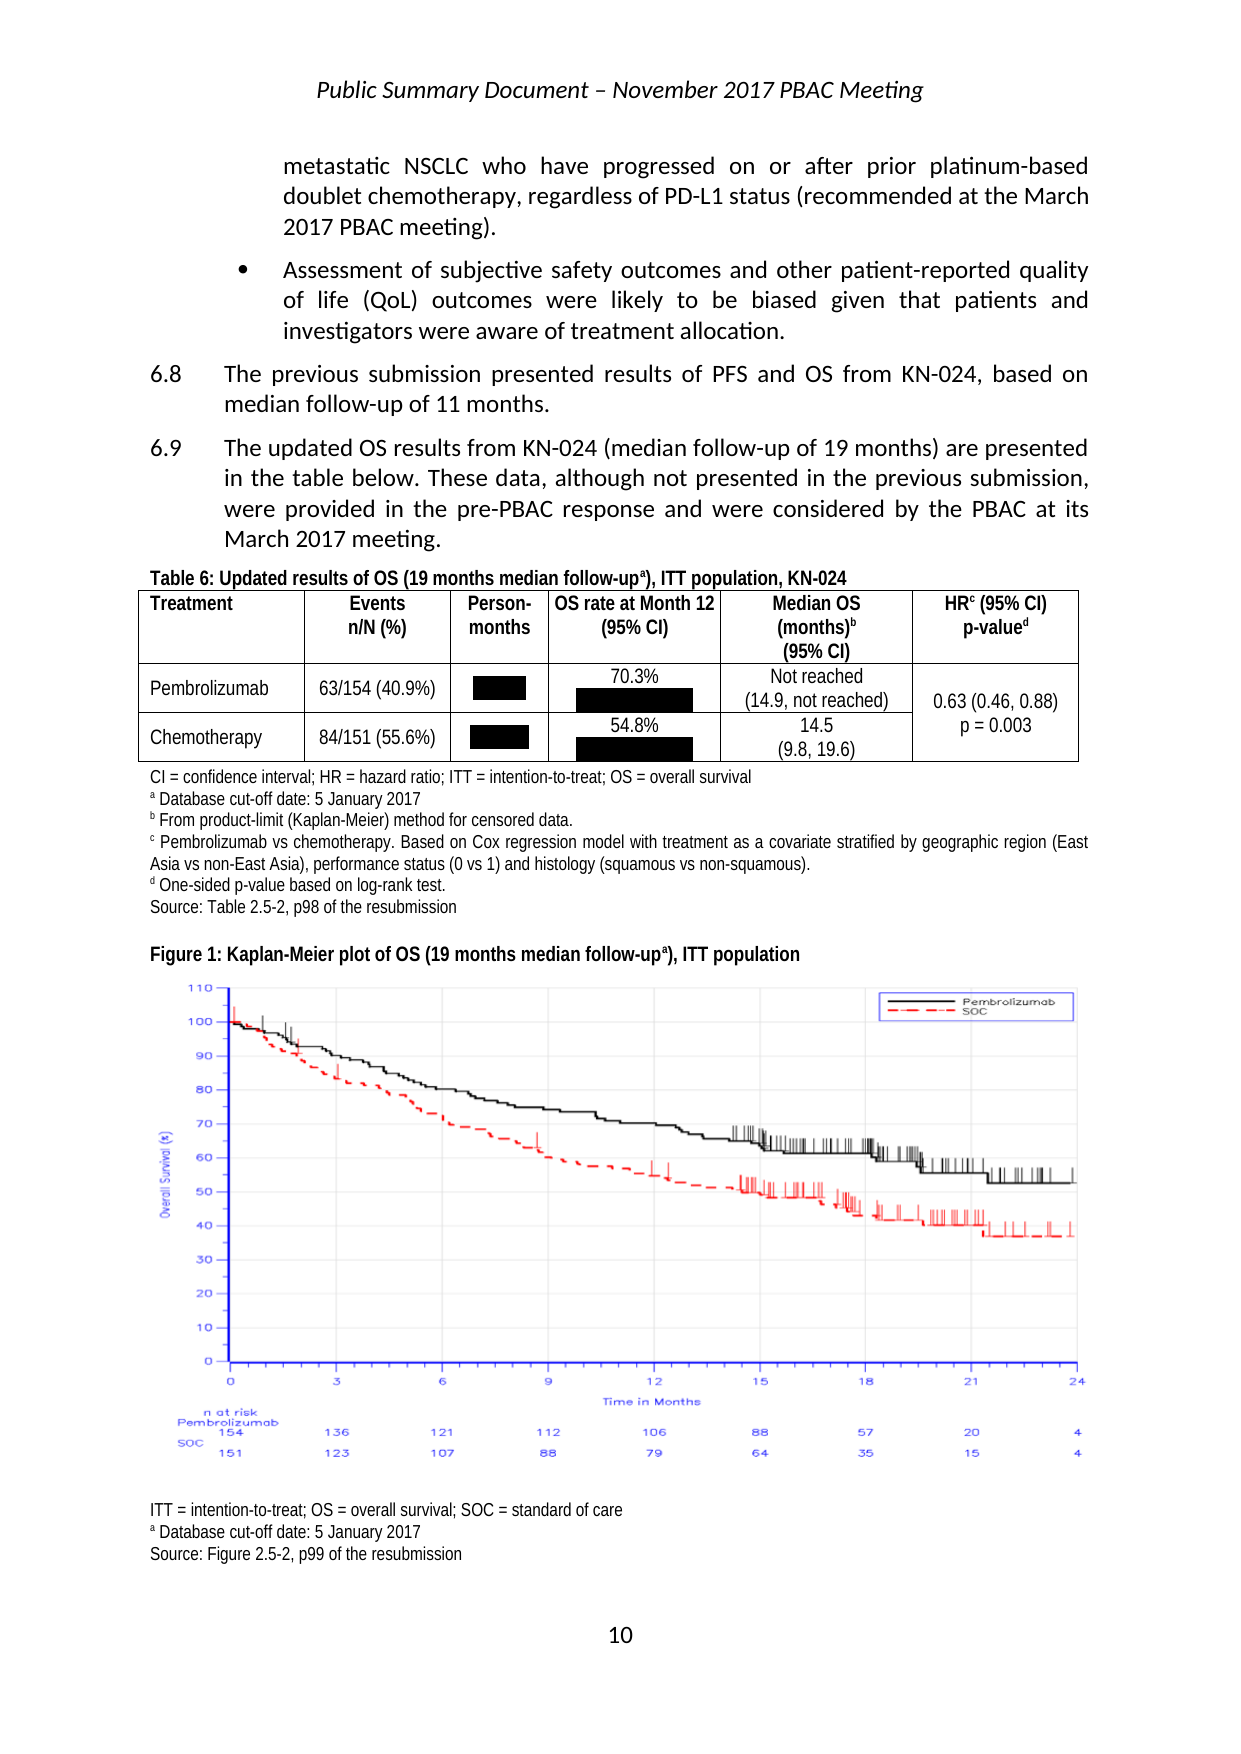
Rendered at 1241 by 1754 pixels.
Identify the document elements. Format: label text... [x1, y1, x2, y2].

table_header Median OS (months)b (95% CI) [721, 591, 912, 663]
table_cell Pembrolizumab [139, 664, 304, 712]
table_cell 63/154 (40.9%) [305, 664, 450, 712]
text b From product-limit (Kaplan-Meier) method for censored data. [150, 809, 1090, 831]
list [238, 150, 1090, 242]
text Table 6: Updated results of OS (19 months median follow-upa), ITT population, KN-024 [150, 566, 1090, 590]
table_cell 14.5 (9.8, 19.6) [721, 713, 912, 761]
table_cell '''''''''''''''' [451, 664, 548, 712]
table_cell 70.3% ''''''''''''''''' ''''''''''''''''' [549, 664, 720, 712]
text CI = confidence interval; HR = hazard ratio; ITT = intention-to-treat; OS = overall survival [150, 766, 1090, 788]
list Assessment of subjective safety outcomes and other patient-reported quality of life (QoL) outcomes were likely to be biased given that patients and investigators were aware of treatment allocation. [238, 254, 1090, 346]
text Source: Figure 2.5-2, p99 of the resubmission [150, 1542, 1090, 1564]
table_header OS rate at Month 12 (95% CI) [549, 591, 720, 663]
table_header Person-months [451, 591, 548, 663]
table_header Events n/N (%) [305, 591, 450, 663]
table_cell 0.63 (0.46, 0.88) p = 0.003 [913, 664, 1078, 761]
text Source: Table 2.5-2, p98 of the resubmission [150, 896, 1090, 917]
table_header Treatment [139, 591, 304, 663]
text Figure 1: Kaplan-Meier plot of OS (19 months median follow-upa), ITT population [150, 942, 1090, 966]
text ITT = intention-to-treat; OS = overall survival; SOC = standard of care [150, 1499, 1090, 1521]
text a Database cut-off date: 5 January 2017 [150, 1521, 1090, 1542]
table_cell 54.8% ''''''''''''''''' ''''''''''''''''' [549, 713, 720, 761]
text d One-sided p-value based on log-rank test. [150, 874, 1090, 896]
table_cell Not reached (14.9, not reached) [721, 664, 912, 712]
list The previous submission presented results of PFS and OS from KN-024, based on median follow-up of 11 months. [150, 358, 1090, 419]
list The updated OS results from KN-024 (median follow-up of 19 months) are presented in the table below. These data, although not presented in the previous submission, were provided in the pre-PBAC response and were considered by the PBAC at its March 2017 meeting. [150, 432, 1090, 554]
text a Database cut-off date: 5 January 2017 [150, 788, 1090, 809]
picture [150, 978, 1099, 1483]
text c Pembrolizumab vs chemotherapy. Based on Cox regression model with treatment as a covariate stratified by geographic region (East Asia vs non-East Asia), performance status (0 vs 1) and histology (squamous vs non-squamous). [150, 831, 1090, 874]
table_cell '''''''''''''''''' [451, 713, 548, 761]
table_header HRc (95% CI) p-valued [913, 591, 1078, 663]
table_cell Chemotherapy [139, 713, 304, 761]
table_cell 84/151 (55.6%) [305, 713, 450, 761]
